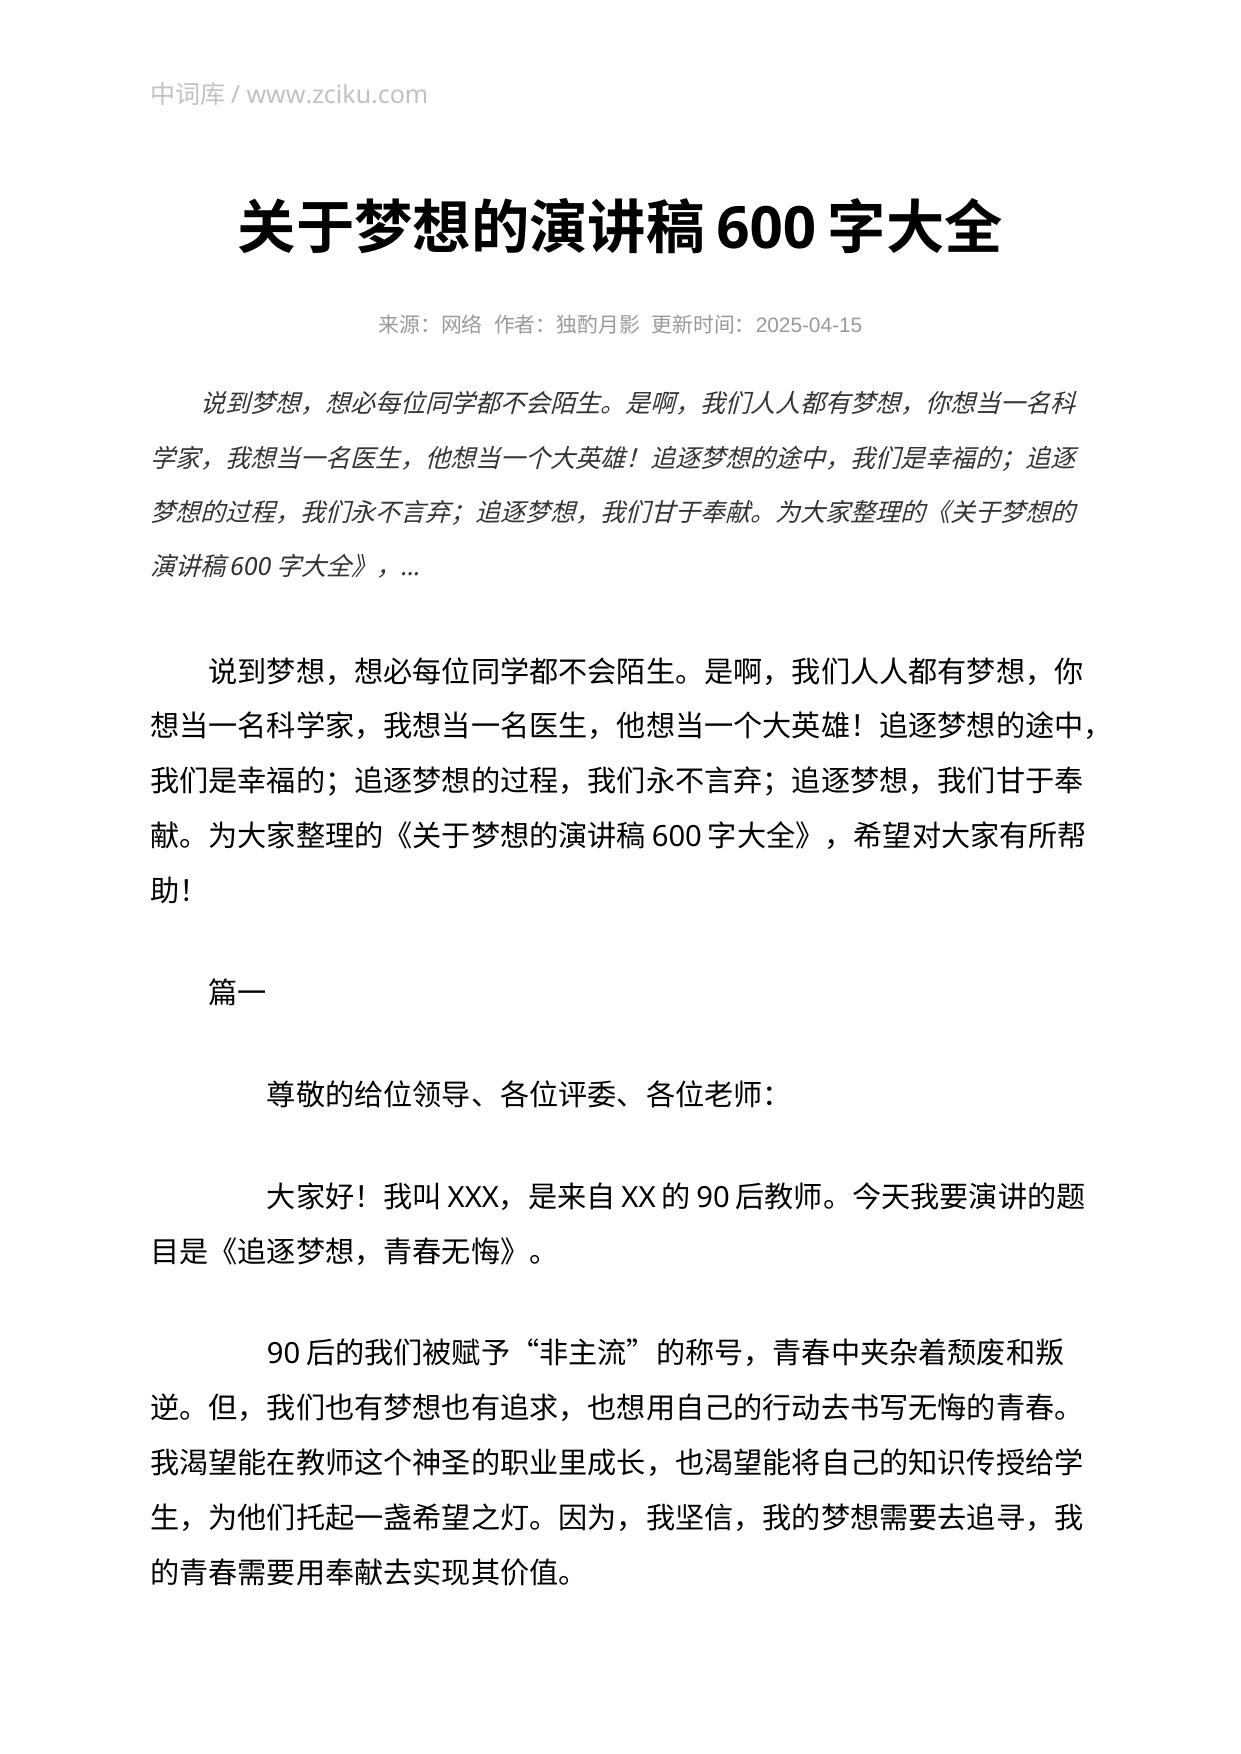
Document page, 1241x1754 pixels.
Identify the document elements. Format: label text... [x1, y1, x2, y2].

subtitle 关于梦想的演讲稿600字大全 [150, 181, 1090, 266]
text 说到梦想，想必每位同学都不会陌生。是啊，我们人人都有梦想，你想当一名科学家，我想当一名医生，他想当一个大英雄！追逐梦想的途中，我们是幸福的；追逐梦想的过程，我们永不言弃；追逐梦想，我们甘于奉献。为大家整理的《关于梦想的演讲稿600字大全》，... [150, 384, 1090, 583]
text 90后的我们被赋予“非主流”的称号，青春中夹杂着颓废和叛逆。但，我们也有梦想也有追求，也想用自己的行动去书写无悔的青春。我渴望能在教师这个神圣的职业里成长，也渴望能将自己的知识传授给学生，为他们托起一盏希望之灯。因为，我坚信，我的梦想需要去追寻，我的青春需要用奉献去实现其价值。 [150, 1330, 1090, 1592]
text 来源：网络 作者：独酌月影 更新时间：2025-04-15 [150, 313, 1090, 337]
text 尊敬的给位领导、各位评委、各位老师： [150, 1071, 1090, 1114]
text 说到梦想，想必每位同学都不会陌生。是啊，我们人人都有梦想，你想当一名科学家，我想当一名医生，他想当一个大英雄！追逐梦想的途中，我们是幸福的；追逐梦想的过程，我们永不言弃；追逐梦想，我们甘于奉献。为大家整理的《关于梦想的演讲稿600字大全》，希望对大家有所帮助！ [150, 648, 1090, 910]
text 篇一 [150, 969, 1090, 1012]
text 大家好！我叫XXX，是来自XX的90后教师。今天我要演讲的题目是《追逐梦想，青春无悔》。 [150, 1173, 1090, 1270]
